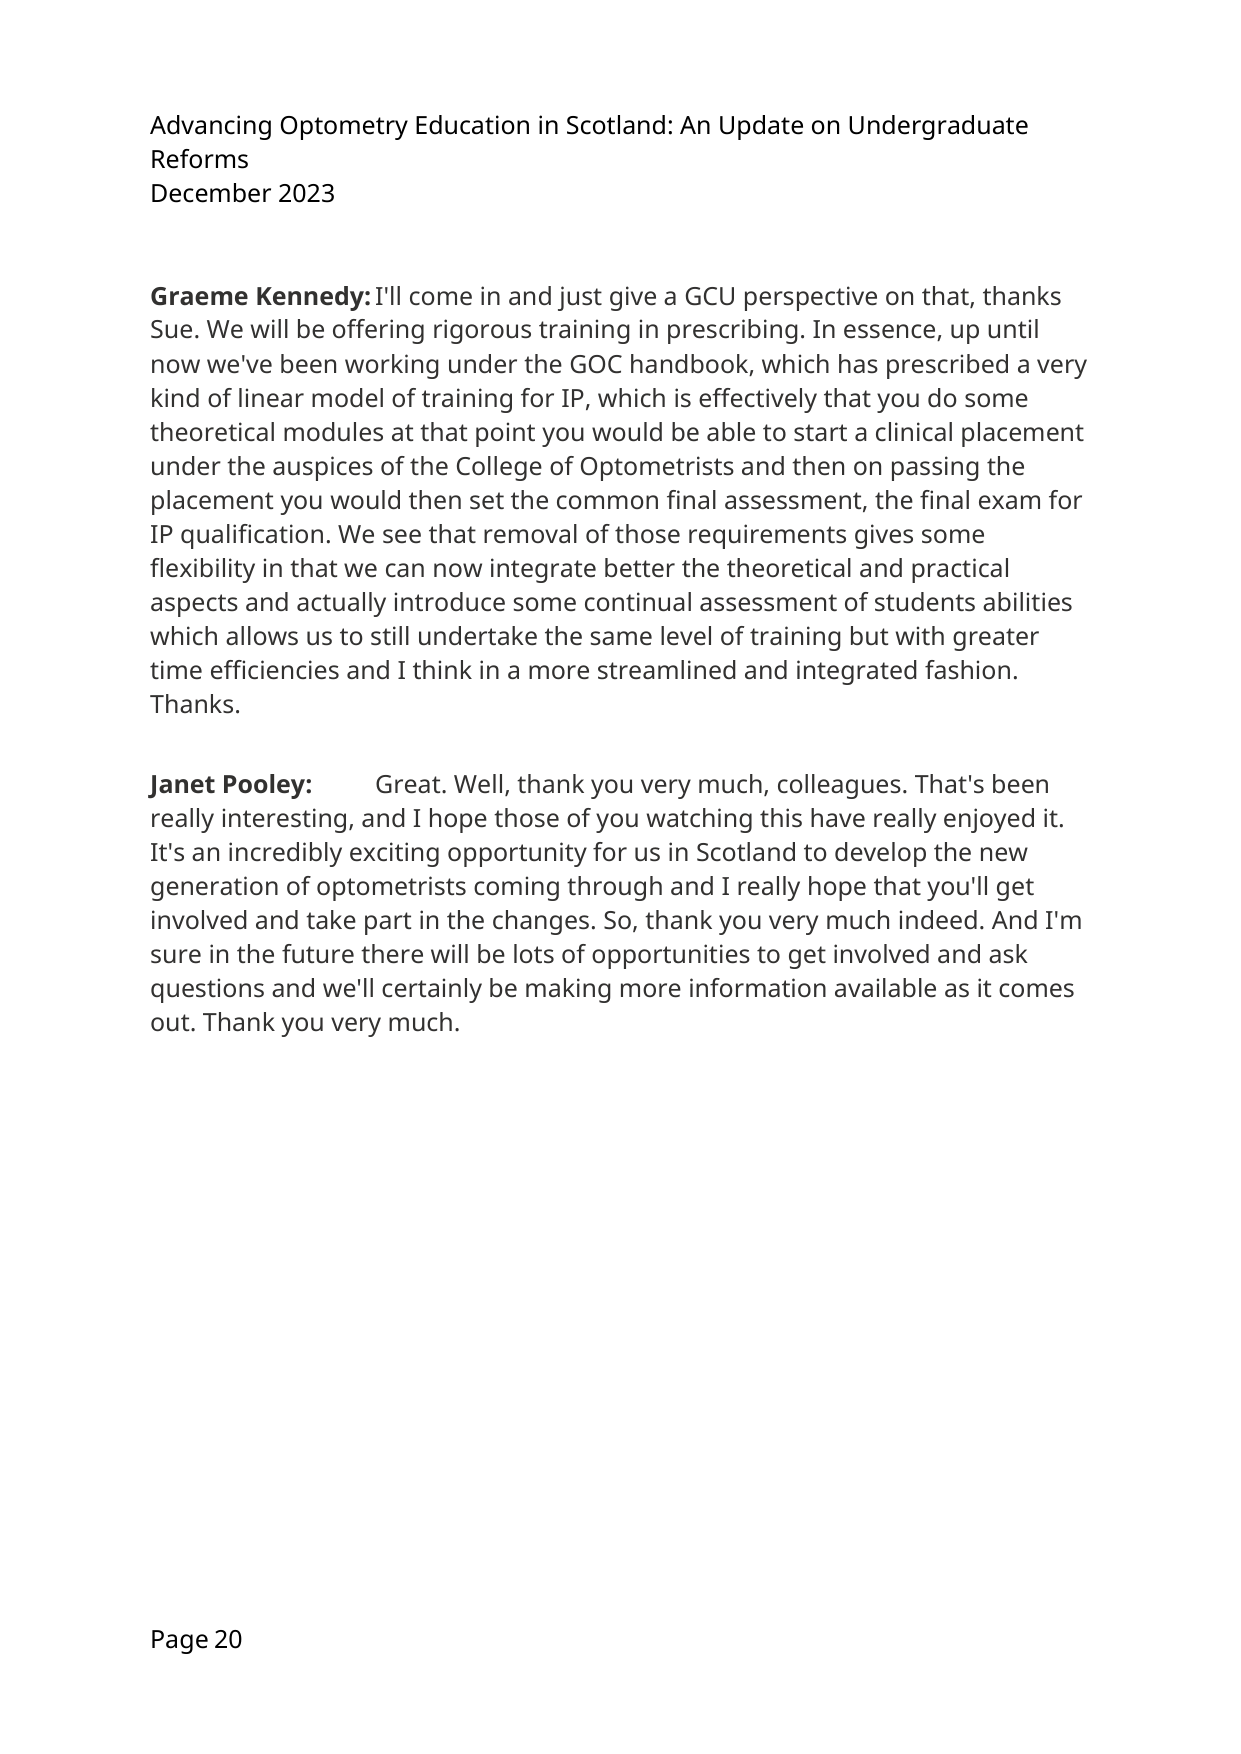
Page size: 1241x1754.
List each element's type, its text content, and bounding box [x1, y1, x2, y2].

text Graeme Kennedy: I'll come in and just give a GCU perspective on that, thanks Sue. We will be offering rigorous training in prescribing. In essence, up until now we've been working under the GOC handbook, which has prescribed a very kind of linear model of training for IP, which is effectively that you do some theoretical modules at that point you would be able to start a clinical placement under the auspices of the College of Optometrists and then on passing the placement you would then set the common final assessment, the final exam for IP qualification. We see that removal of those requirements gives some flexibility in that we can now integrate better the theoretical and practical aspects and actually introduce some continual assessment of students abilities which allows us to still undertake the same level of training but with greater time efficiencies and I think in a more streamlined and integrated fashion. Thanks. [150, 278, 1090, 721]
text Janet Pooley: Great. Well, thank you very much, colleagues. That's been really interesting, and I hope those of you watching this have really enjoyed it. It's an incredibly exciting opportunity for us in Scotland to develop the new generation of optometrists coming through and I really hope that you'll get involved and take part in the changes. So, thank you very much indeed. And I'm sure in the future there will be lots of opportunities to get involved and ask questions and we'll certainly be making more information available as it comes out. Thank you very much. [150, 732, 1090, 1039]
